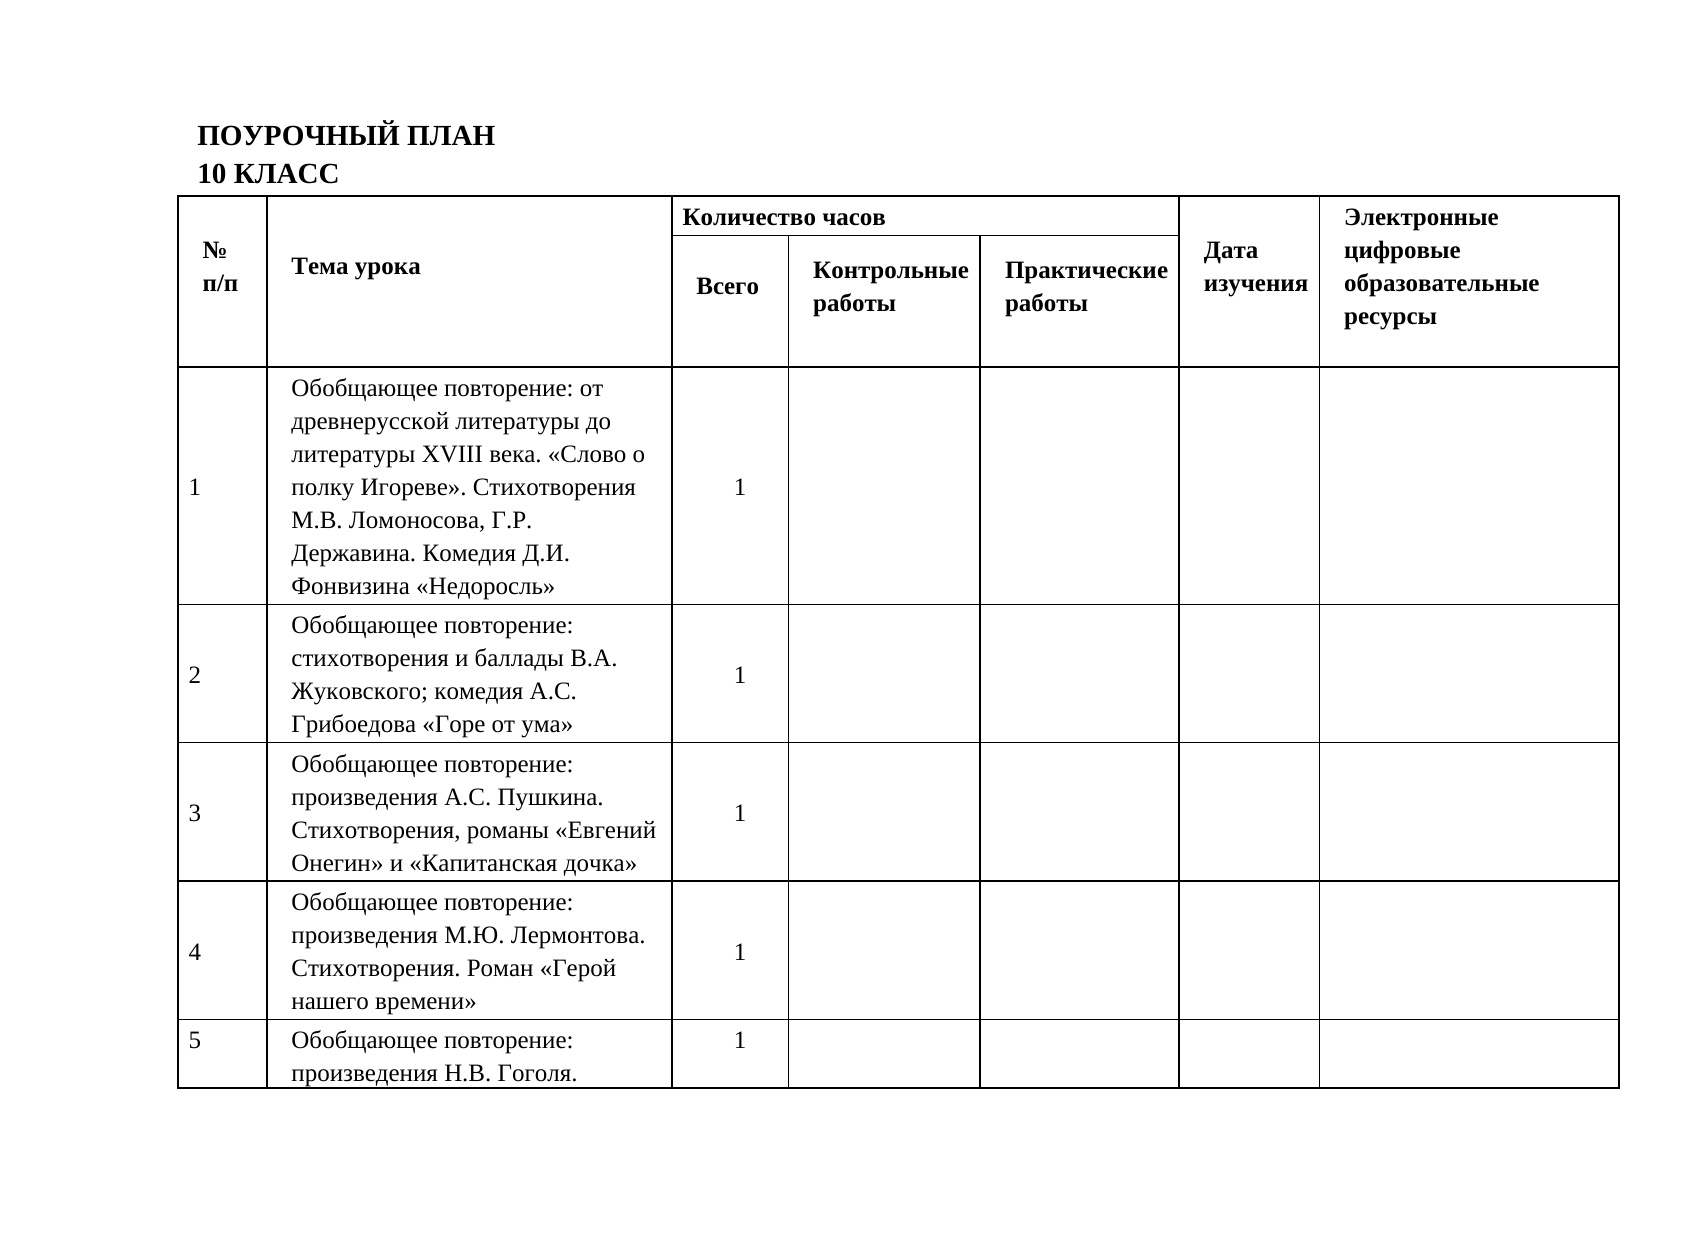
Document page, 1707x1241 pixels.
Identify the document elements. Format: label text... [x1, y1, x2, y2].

table_cell Обобщающее повторение: от древнерусской литературы до литературы XVIII века. «Слово о полку Игореве». Стихотворения М.В. Ломоносова, Г.Р. Державина. Комедия Д.И. Фонвизина «Недоросль» [268, 368, 671, 603]
table_cell [789, 743, 979, 880]
table_cell [789, 368, 979, 603]
table_cell Практические работы [981, 236, 1178, 366]
table_cell 4 [179, 882, 266, 1019]
table_cell Обобщающее повторение: стихотворения и баллады В.А. Жуковского; комедия А.С. Грибоедова «Горе от ума» [268, 605, 671, 742]
table_cell [981, 1020, 1178, 1087]
table_cell [1320, 1020, 1618, 1087]
table_cell [1320, 368, 1618, 603]
table_cell [981, 743, 1178, 880]
table_cell [1180, 368, 1319, 603]
table_header № п/п [179, 197, 266, 366]
table_header Тема урока [268, 197, 671, 366]
table_cell [1180, 605, 1319, 742]
table_cell [1320, 882, 1618, 1019]
table_cell [1180, 882, 1319, 1019]
table_cell [981, 605, 1178, 742]
table_cell 1 [673, 743, 788, 880]
table_cell [1180, 743, 1319, 880]
table_cell Обобщающее повторение: произведения А.С. Пушкина. Стихотворения, романы «Евгений Онегин» и «Капитанская дочка» [268, 743, 671, 880]
table_cell [981, 368, 1178, 603]
table_cell 3 [179, 743, 266, 880]
table_cell Всего [673, 236, 788, 366]
table_cell [789, 1020, 979, 1087]
table_cell Обобщающее повторение: произведения М.Ю. Лермонтова. Стихотворения. Роман «Герой нашего времени» [268, 882, 671, 1019]
text 10 КЛАСС [190, 157, 1618, 190]
table_cell [1320, 605, 1618, 742]
table_cell 5 [179, 1020, 266, 1087]
table_cell 2 [179, 605, 266, 742]
table_cell 1 [673, 882, 788, 1019]
table_cell [789, 605, 979, 742]
table_cell Контрольные работы [789, 236, 979, 366]
table_cell 1 [179, 368, 266, 603]
table_header Электронные цифровые образовательные ресурсы [1320, 197, 1618, 366]
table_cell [268, 1020, 671, 1087]
table_cell [1180, 1020, 1319, 1087]
text ПОУРОЧНЫЙ ПЛАН [190, 118, 1618, 152]
table_cell [789, 882, 979, 1019]
table_cell 1 [673, 1020, 788, 1087]
table_header Количество часов [673, 197, 1178, 234]
table_cell 1 [673, 605, 788, 742]
table_cell [1320, 743, 1618, 880]
table_cell 1 [673, 368, 788, 603]
table_cell [981, 882, 1178, 1019]
table_header Дата изучения [1180, 197, 1319, 366]
